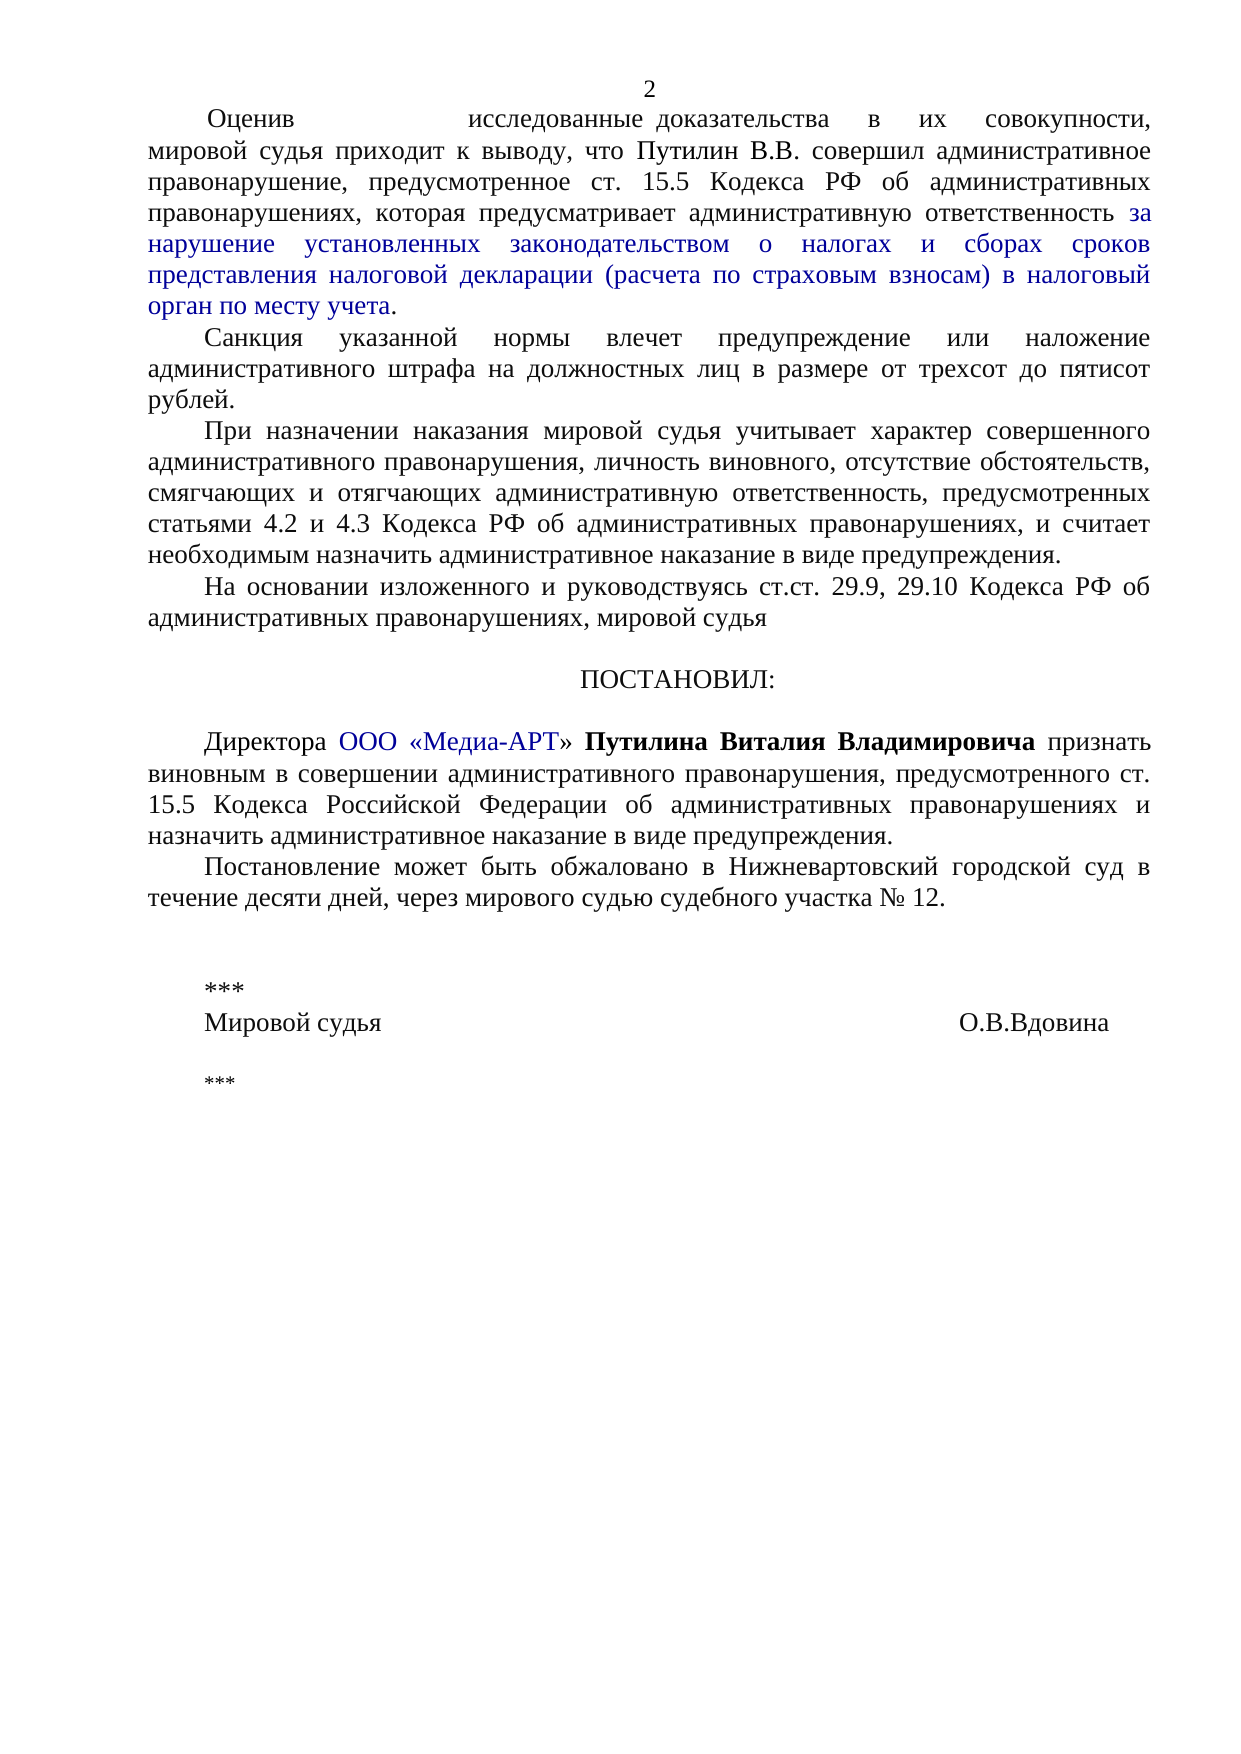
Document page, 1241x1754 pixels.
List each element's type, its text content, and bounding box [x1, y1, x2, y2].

text Постановление может быть обжаловано в Нижневартовский городской суд в течение десяти дней, через мирового судью судебного участка № 12. [148, 850, 1152, 912]
text *** [148, 975, 1157, 1006]
text Директора ООО «Медиа-АРТ» Путилина Виталия Владимировича признать виновным в совершении административного правонарушения, предусмотренного ст. 15.5 Кодекса Российской Федерации об административных правонарушениях и назначить административное наказание в виде предупреждения. [148, 726, 1152, 850]
text При назначении наказания мировой судья учитывает характер совершенного административного правонарушения, личность виновного, отсутствие обстоятельств, смягчающих и отягчающих административную ответственность, предусмотренных статьями 4.2 и 4.3 Кодекса РФ об административных правонарушениях, и считает необходимым назначить административное наказание в виде предупреждения. [148, 414, 1152, 570]
text *** [148, 1071, 1152, 1094]
text Санкция указанной нормы влечет предупреждение или наложение административного штрафа на должностных лиц в размере от трехсот до пятисот рублей. [148, 321, 1152, 414]
text Оценив исследованные доказательства в их совокупности, мировой судья приходит к выводу, что Путилин В.В. совершил административное правонарушение, предусмотренное ст. 15.5 Кодекса РФ об административных правонарушениях, которая предусматривает административную ответственность за нарушение установленных законодательством о налогах и сборах сроков представления налоговой декларации (расчета по страховым взносам) в налоговый орган по месту учета. [148, 103, 1152, 321]
text Мировой судья О.В.Вдовина [148, 1006, 1157, 1037]
text ПОСТАНОВИЛ: [148, 663, 1152, 694]
text На основании изложенного и руководствуясь ст.ст. 29.9, 29.10 Кодекса РФ об административных правонарушениях, мировой судья [148, 570, 1152, 632]
